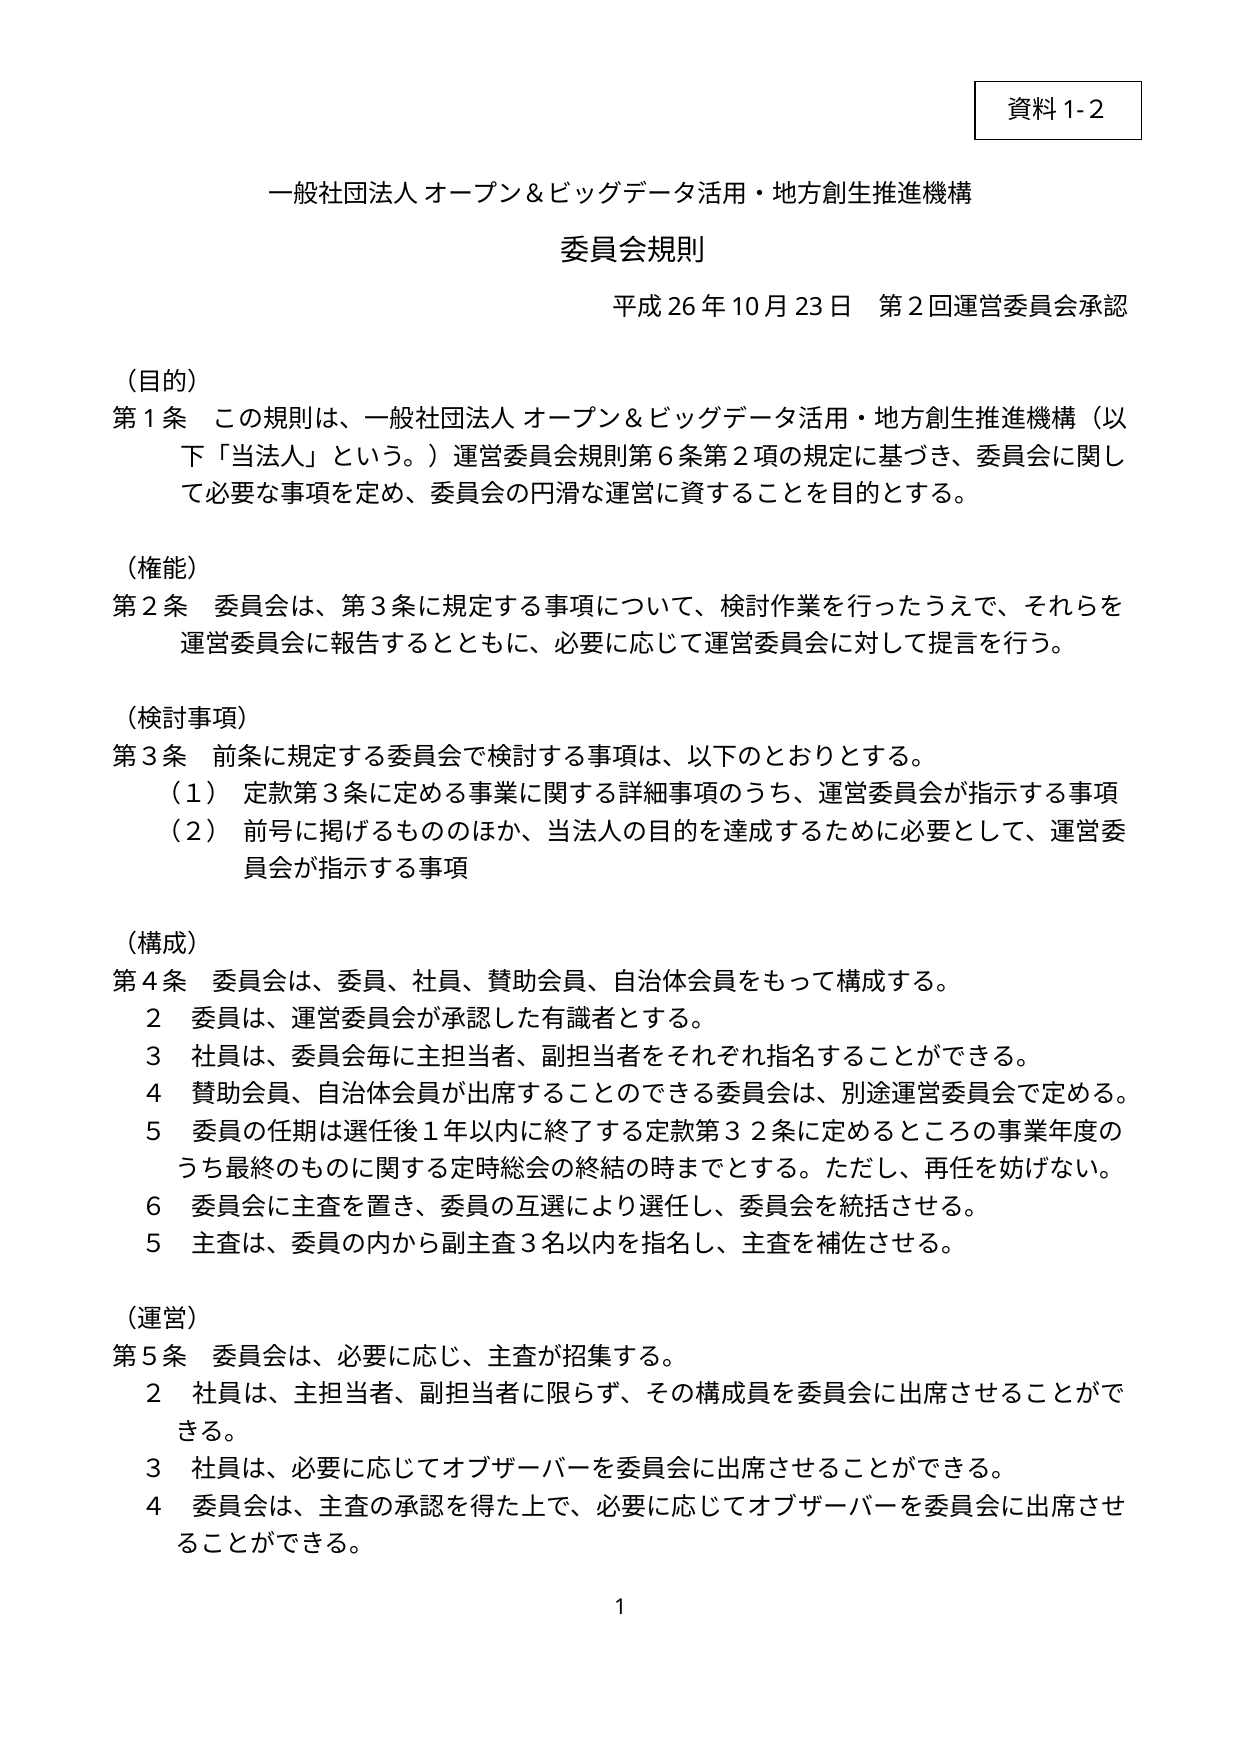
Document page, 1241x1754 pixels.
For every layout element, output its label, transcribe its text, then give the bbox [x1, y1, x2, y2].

text 平成26年10月23日 第２回運営委員会承認 [112, 286, 1128, 323]
text ６ 委員会に主査を置き、委員の互選により選任し、委員会を統括させる。 [142, 1186, 1128, 1223]
text 第２条 委員会は、第３条に規定する事項について、検討作業を行ったうえで、それらを運営委員会に報告するとともに、必要に応じて運営委員会に対して提言を行う。 [112, 586, 1128, 661]
text 委員会規則 [112, 211, 1128, 286]
text 第５条 委員会は、必要に応じ、主査が招集する。 [112, 1336, 1128, 1373]
text （目的） [112, 361, 1128, 398]
text ５ 主査は、委員の内から副主査３名以内を指名し、主査を補佐させる。 [142, 1223, 1128, 1261]
text ３ 社員は、委員会毎に主担当者、副担当者をそれぞれ指名することができる。 [142, 1036, 1128, 1073]
text （運営） [112, 1298, 1128, 1336]
text 一般社団法人 オープン＆ビッグデータ活用・地方創生推進機構 [112, 173, 1128, 211]
text 第３条 前条に規定する委員会で検討する事項は、以下のとおりとする。 [112, 736, 1128, 773]
text （検討事項） [112, 698, 1128, 736]
text （権能） [112, 548, 1128, 586]
text （構成） [112, 923, 1128, 961]
text 第1条 この規則は、一般社団法人 オープン＆ビッグデータ活用・地方創生推進機構（以下「当法人」という。）運営委員会規則第６条第２項の規定に基づき、委員会に関して必要な事項を定め、委員会の円滑な運営に資することを目的とする。 [112, 398, 1128, 511]
text ２ 社員は、主担当者、副担当者に限らず、その構成員を委員会に出席させることができる。 [142, 1373, 1128, 1448]
list 定款第３条に定める事業に関する詳細事項のうち、運営委員会が指示する事項 [156, 773, 1128, 811]
text ４ 委員会は、主査の承認を得た上で、必要に応じてオブザーバーを委員会に出席させることができる。 [142, 1486, 1128, 1561]
list 前号に掲げるもののほか、当法人の目的を達成するために必要として、運営委員会が指示する事項 [156, 811, 1128, 886]
text 第４条 委員会は、委員、社員、賛助会員、自治体会員をもって構成する。 [112, 961, 1128, 998]
text ２ 委員は、運営委員会が承認した有識者とする。 [142, 998, 1128, 1036]
text ４ 賛助会員、自治体会員が出席することのできる委員会は、別途運営委員会で定める。 [142, 1073, 1128, 1111]
text ３ 社員は、必要に応じてオブザーバーを委員会に出席させることができる。 [142, 1448, 1128, 1486]
text ５ 委員の任期は選任後１年以内に終了する定款第３２条に定めるところの事業年度のうち最終のものに関する定時総会の終結の時までとする。ただし、再任を妨げない。 [142, 1111, 1128, 1186]
